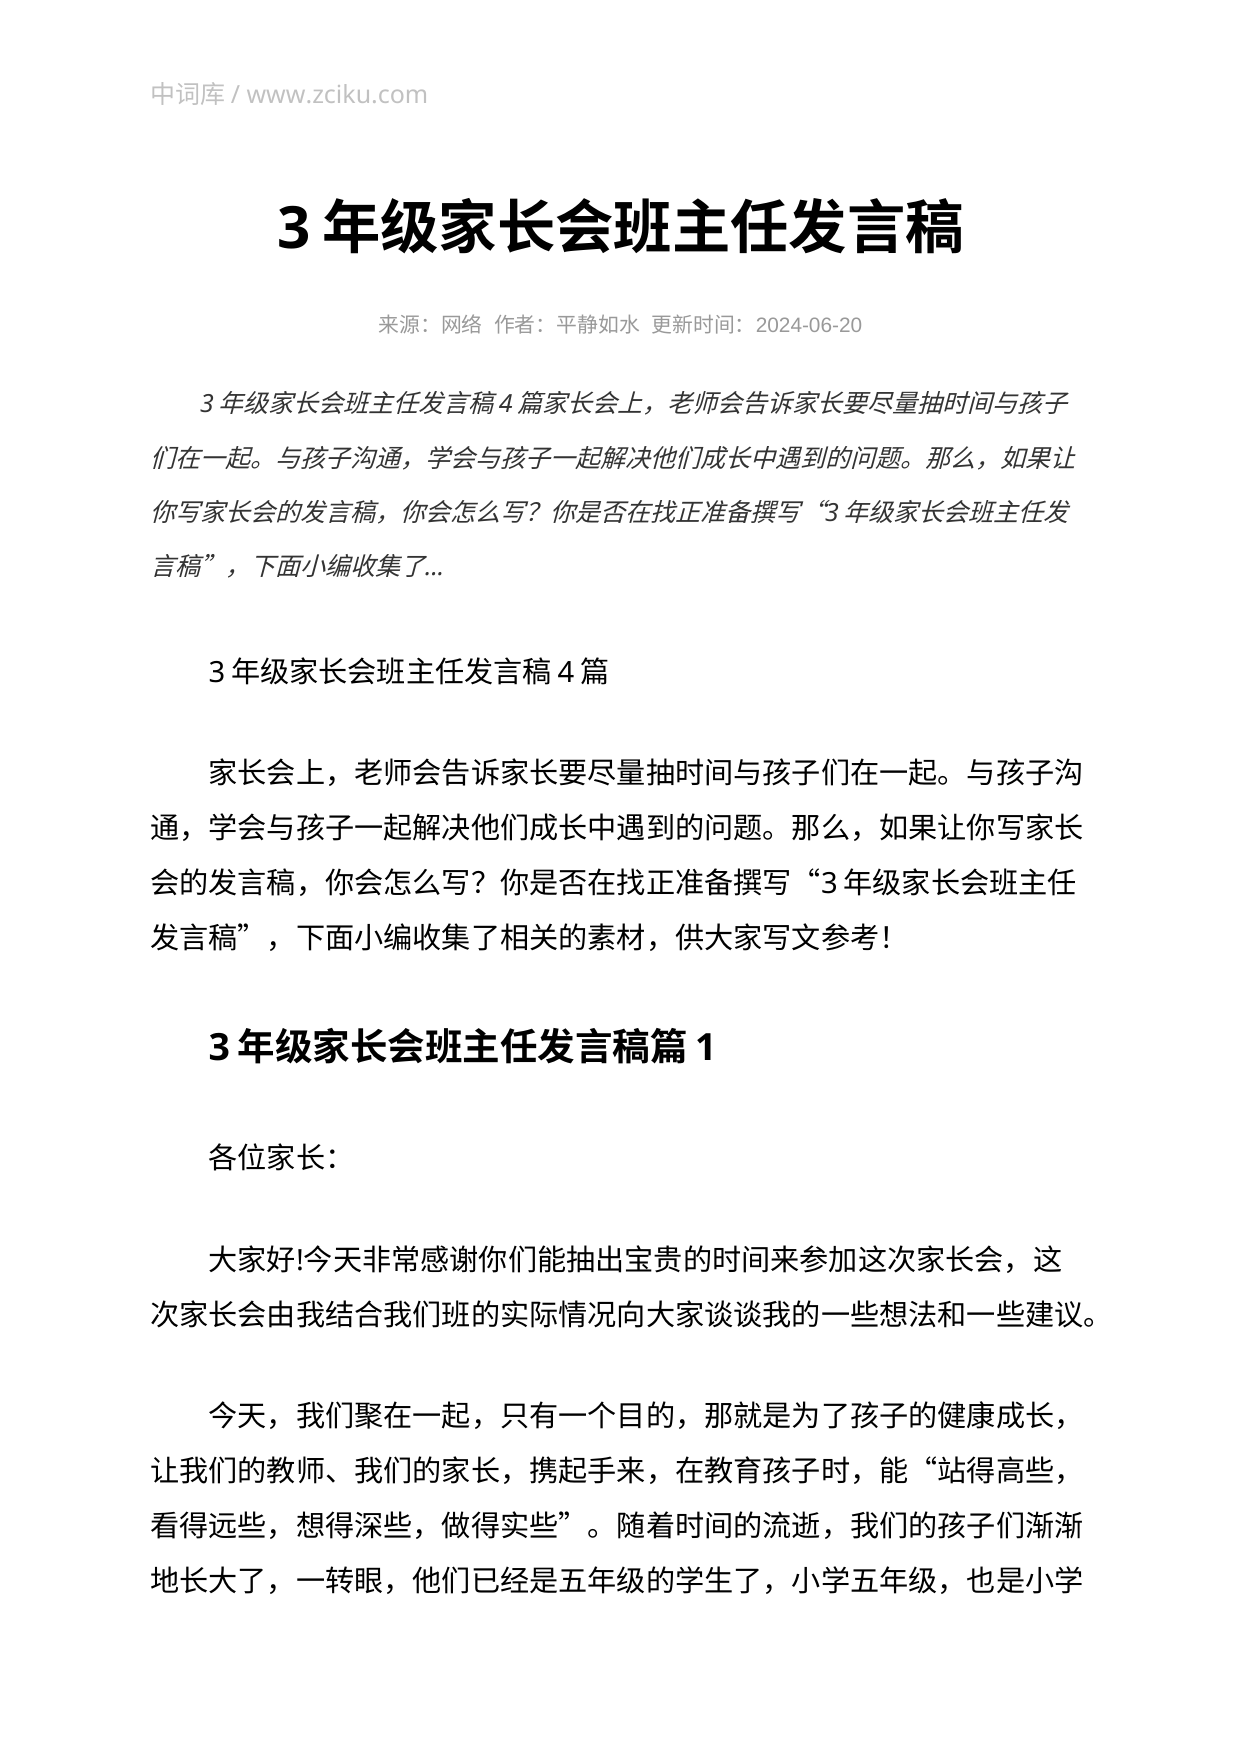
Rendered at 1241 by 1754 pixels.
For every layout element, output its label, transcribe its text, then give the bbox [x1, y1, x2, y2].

text 各位家长： [150, 1134, 1090, 1177]
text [150, 1393, 1090, 1600]
text 3年级家长会班主任发言稿4篇家长会上，老师会告诉家长要尽量抽时间与孩子们在一起。与孩子沟通，学会与孩子一起解决他们成长中遇到的问题。那么，如果让你写家长会的发言稿，你会怎么写？你是否在找正准备撰写“3年级家长会班主任发言稿”，下面小编收集了... [150, 384, 1090, 583]
subtitle 3年级家长会班主任发言稿 [150, 181, 1090, 266]
text 家长会上，老师会告诉家长要尽量抽时间与孩子们在一起。与孩子沟通，学会与孩子一起解决他们成长中遇到的问题。那么，如果让你写家长会的发言稿，你会怎么写？你是否在找正准备撰写“3年级家长会班主任发言稿”，下面小编收集了相关的素材，供大家写文参考！ [150, 750, 1090, 957]
text 3年级家长会班主任发言稿4篇 [150, 648, 1090, 691]
text 来源：网络 作者：平静如水 更新时间：2024-06-20 [150, 313, 1090, 337]
text 大家好!今天非常感谢你们能抽出宝贵的时间来参加这次家长会，这次家长会由我结合我们班的实际情况向大家谈谈我的一些想法和一些建议。 [150, 1236, 1090, 1333]
text 3年级家长会班主任发言稿篇1 [150, 1017, 1090, 1071]
